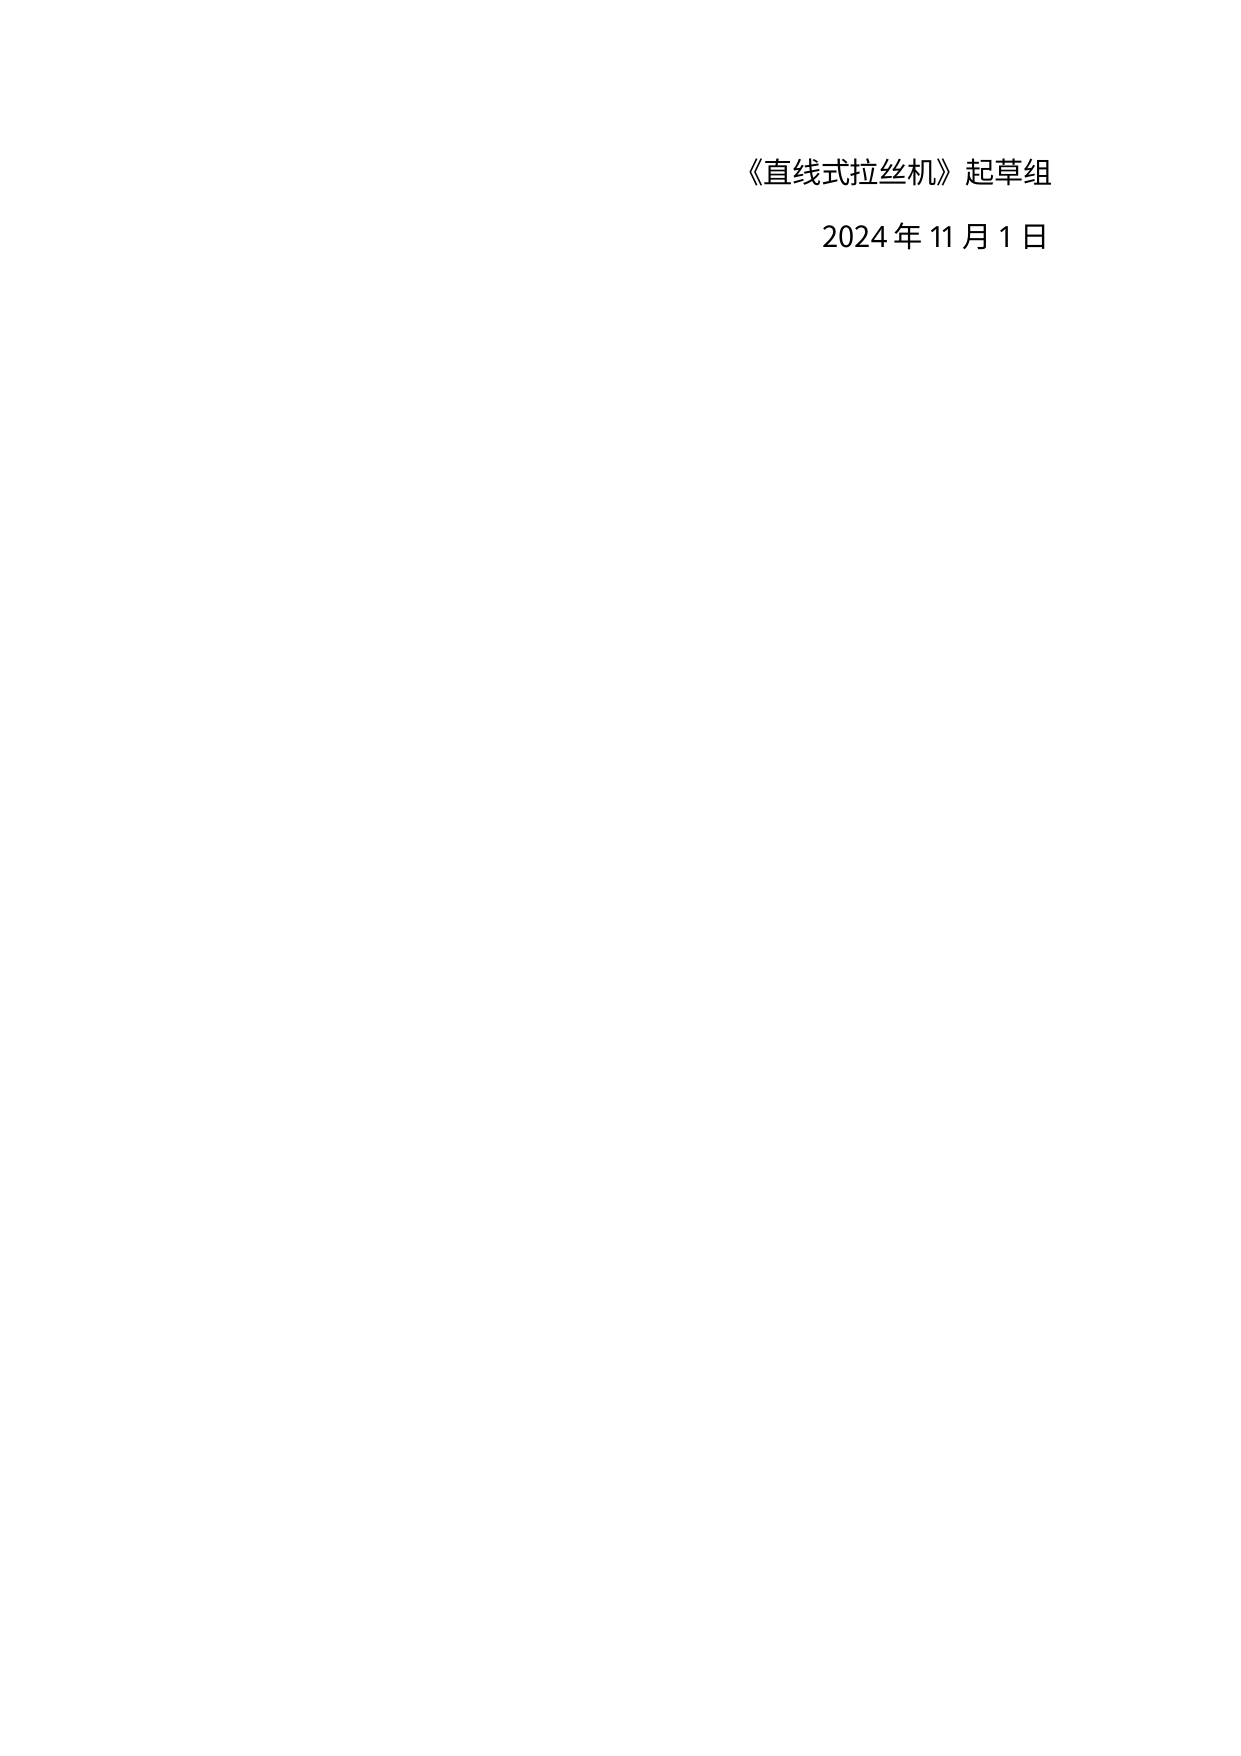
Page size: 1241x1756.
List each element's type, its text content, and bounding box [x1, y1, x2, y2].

text 《直线式拉丝机》起草组 [187, 150, 1053, 192]
text 2024年11月1日 [187, 213, 1053, 256]
